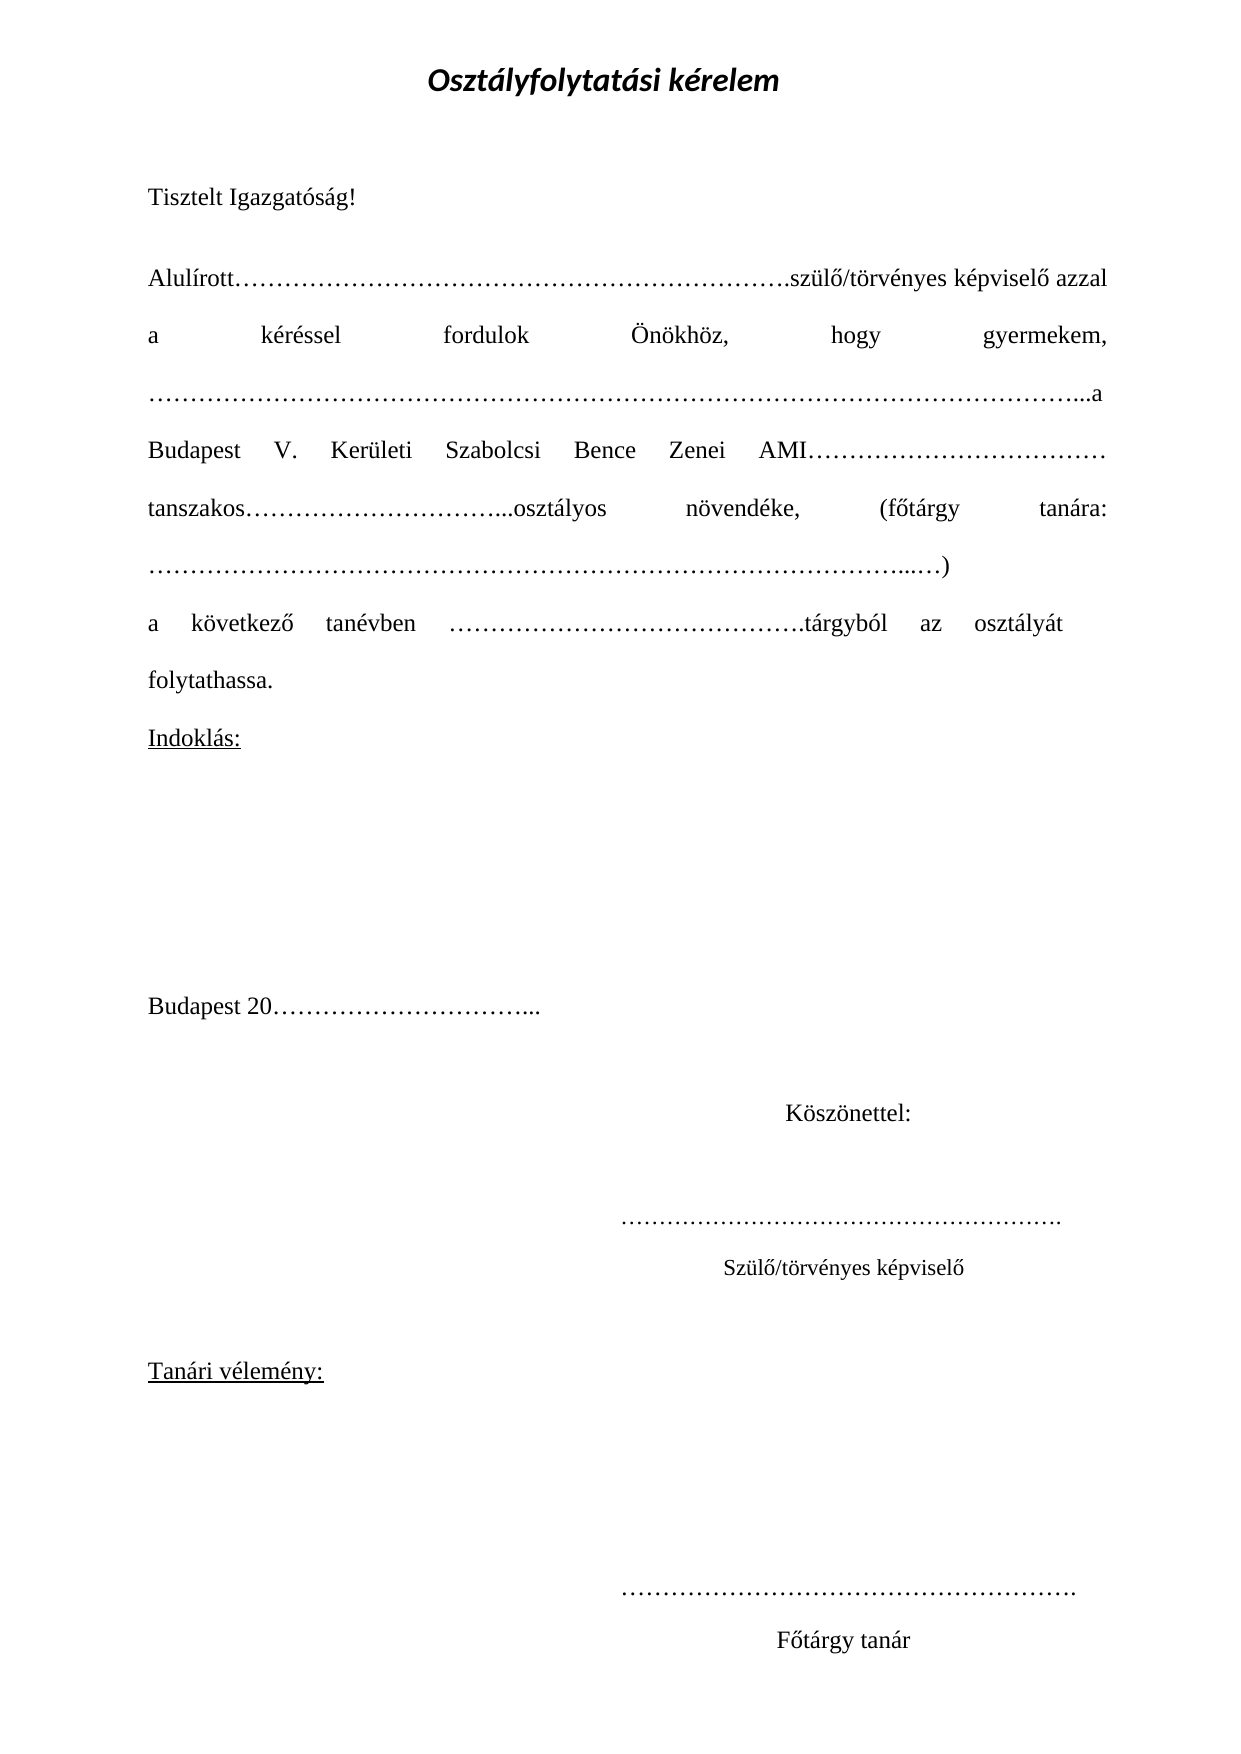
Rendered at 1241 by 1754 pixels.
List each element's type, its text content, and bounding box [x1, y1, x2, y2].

text Budapest 20…………………………... [148, 991, 1063, 1020]
text Szülő/törvényes képviselő [148, 1254, 1063, 1281]
text Tanári vélemény: [148, 1356, 1122, 1385]
text a következő tanévben …………………………………….tárgyból az osztályát folytathassa. [148, 608, 1063, 694]
text Alulírott………………………………………………………….szülő/törvényes képviselő azzal a kéréssel fordulok Önökhöz, hogy gyermekem, …………………………………………………………………………………………………...a Budapest V. Kerületi Szabolcsi Bence Zenei AMI………………………………tanszakos…………………………...osztályos növendéke, (főtárgy tanára:………………………………………………………………………………...…) [148, 263, 1107, 579]
text …………………………………………………. [148, 1203, 1063, 1229]
text ………………………………………………. [148, 1572, 1122, 1600]
text Indoklás: [148, 723, 1063, 752]
text Osztályfolytatási kérelem [148, 59, 1063, 100]
text Főtárgy tanár [148, 1626, 1122, 1654]
text Köszönettel: [148, 1098, 1122, 1127]
text Tisztelt Igazgatóság! [148, 182, 1122, 211]
